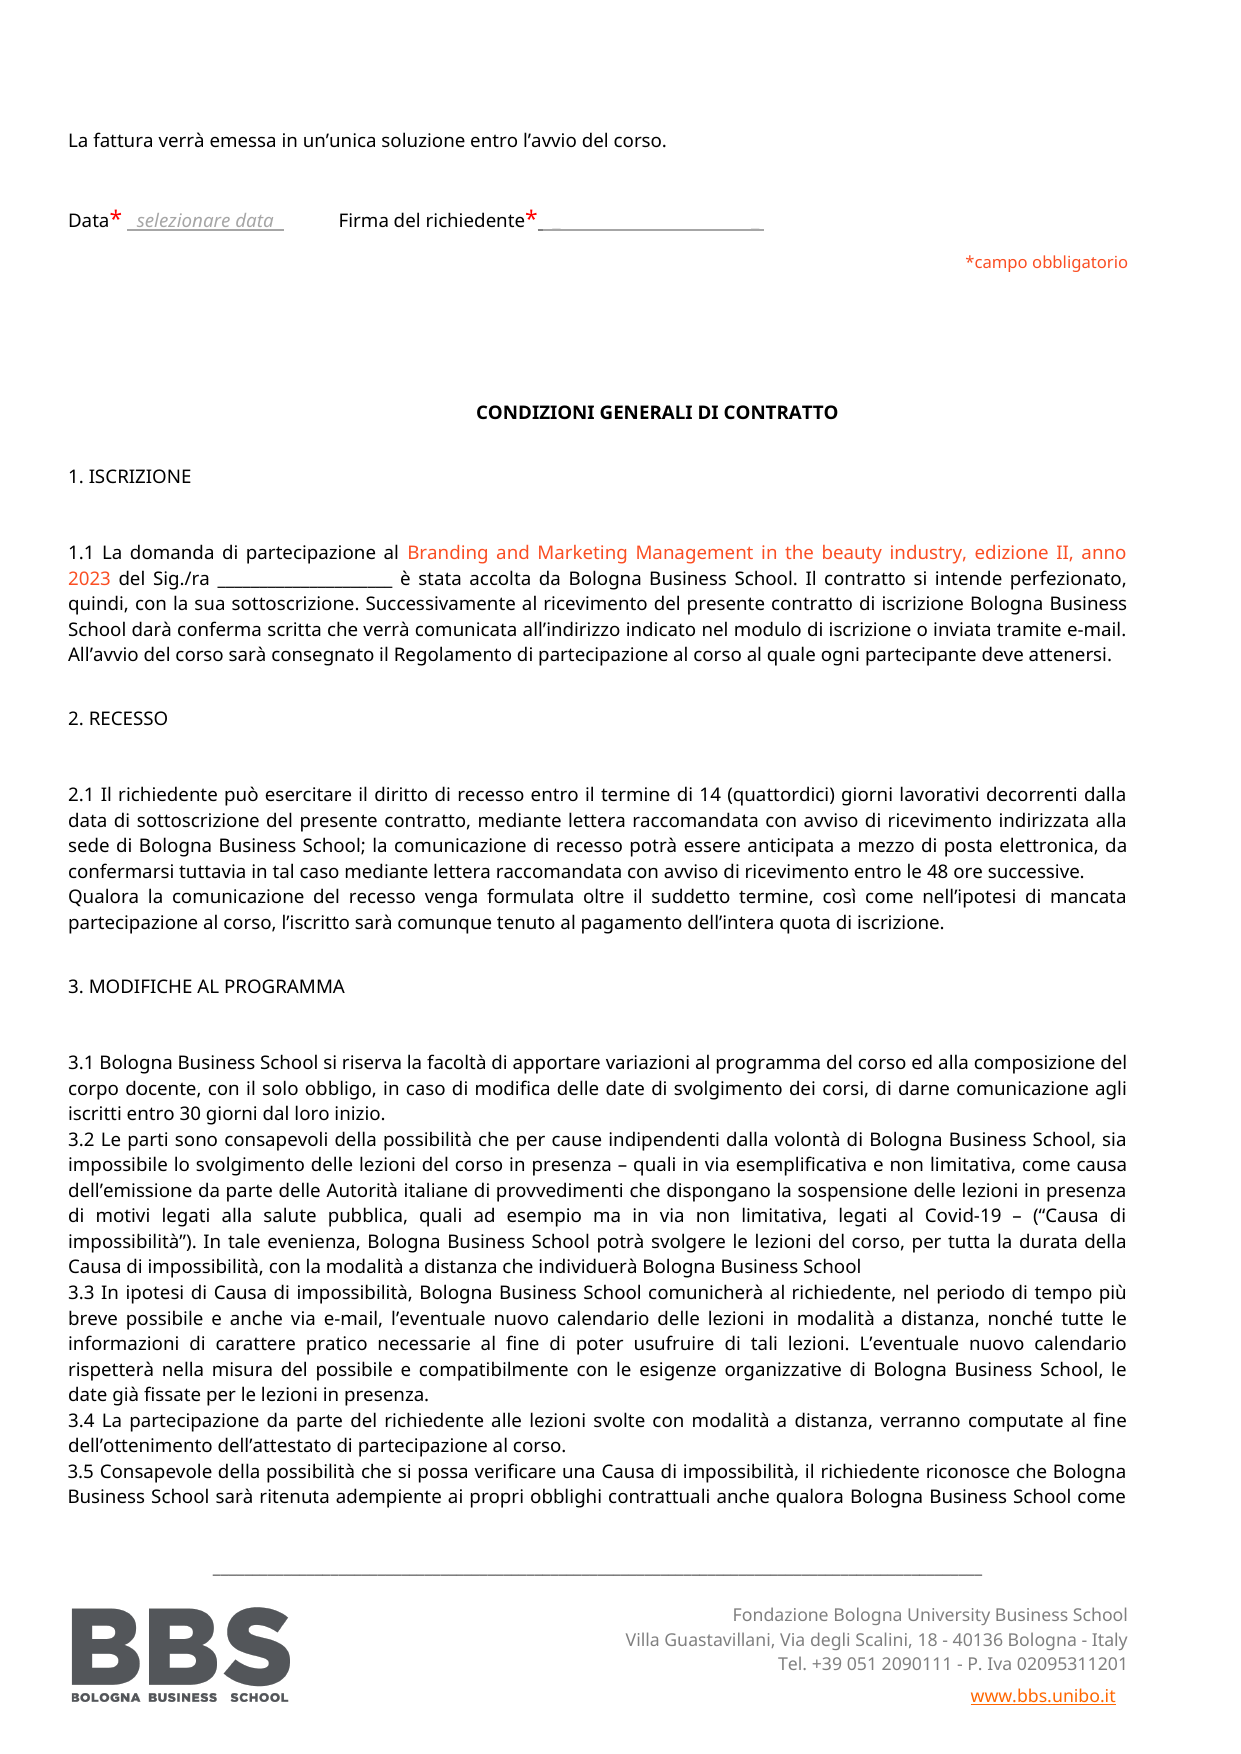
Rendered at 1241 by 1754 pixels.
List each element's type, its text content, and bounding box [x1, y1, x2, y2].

picture [71, 1607, 290, 1702]
text 3.3 In ipotesi di Causa di impossibilità, Bologna Business School comunicherà al richiedente, nel periodo di tempo più breve possibile e anche via e-mail, l’eventuale nuovo calendario delle lezioni in modalità a distanza, nonché tutte le informazioni di carattere pratico necessarie al fine di poter usufruire di tali lezioni. L’eventuale nuovo calendario rispetterà nella misura del possibile e compatibilmente con le esigenze organizzative di Bologna Business School, le date già fissate per le lezioni in presenza. [68, 1279, 1128, 1407]
text 3.1 Bologna Business School si riserva la facoltà di apportare variazioni al programma del corso ed alla composizione del corpo docente, con il solo obbligo, in caso di modifica delle date di svolgimento dei corsi, di darne comunicazione agli iscritti entro 30 giorni dal loro inizio. [68, 1049, 1128, 1126]
text 2.1 Il richiedente può esercitare il diritto di recesso entro il termine di 14 (quattordici) giorni lavorativi decorrenti dalla data di sottoscrizione del presente contratto, mediante lettera raccomandata con avviso di ricevimento indirizzata alla sede di Bologna Business School; la comunicazione di recesso potrà essere anticipata a mezzo di posta elettronica, da confermarsi tuttavia in tal caso mediante lettera raccomandata con avviso di ricevimento entro le 48 ore successive. [68, 782, 1128, 884]
text 1.1 La domanda di partecipazione al Branding and Marketing Management in the beauty industry, edizione II, anno 2023 del Sig./ra è stata accolta da Bologna Business School. Il contratto si intende perfezionato, quindi, con la sua sottoscrizione. Successivamente al ricevimento del presente contratto di iscrizione Bologna Business School darà conferma scritta che verrà comunicata all’indirizzo indicato nel modulo di iscrizione o inviata tramite e-mail. All’avvio del corso sarà consegnato il Regolamento di partecipazione al corso al quale ogni partecipante deve attenersi. [68, 539, 1128, 667]
text CONDIZIONI GENERALI DI CONTRATTO [112, 399, 1128, 425]
text Data* Firma del richiedente* [68, 203, 1128, 234]
text 1. ISCRIZIONE [68, 463, 1128, 488]
text 3.2 Le parti sono consapevoli della possibilità che per cause indipendenti dalla volontà di Bologna Business School, sia impossibile lo svolgimento delle lezioni del corso in presenza – quali in via esemplificativa e non limitativa, come causa dell’emissione da parte delle Autorità italiane di provvedimenti che dispongano la sospensione delle lezioni in presenza di motivi legati alla salute pubblica, quali ad esempio ma in via non limitativa, legati al Covid-19 – (“Causa di impossibilità”). In tale evenienza, Bologna Business School potrà svolgere le lezioni del corso, per tutta la durata della Causa di impossibilità, con la modalità a distanza che individuerà Bologna Business School [68, 1126, 1128, 1279]
text 2. RECESSO [68, 705, 1128, 731]
text Qualora la comunicazione del recesso venga formulata oltre il suddetto termine, così come nell’ipotesi di mancata partecipazione al corso, l’iscritto sarà comunque tenuto al pagamento dell’intera quota di iscrizione. [68, 884, 1128, 935]
text *campo obbligatorio [68, 250, 1128, 273]
text La fattura verrà emessa in un’unica soluzione entro l’avvio del corso. [68, 127, 1128, 152]
text 3. MODIFICHE AL PROGRAMMA [68, 973, 1128, 999]
text 3.4 La partecipazione da parte del richiedente alle lezioni svolte con modalità a distanza, verranno computate al fine dell’ottenimento dell’attestato di partecipazione al corso. [68, 1407, 1128, 1458]
